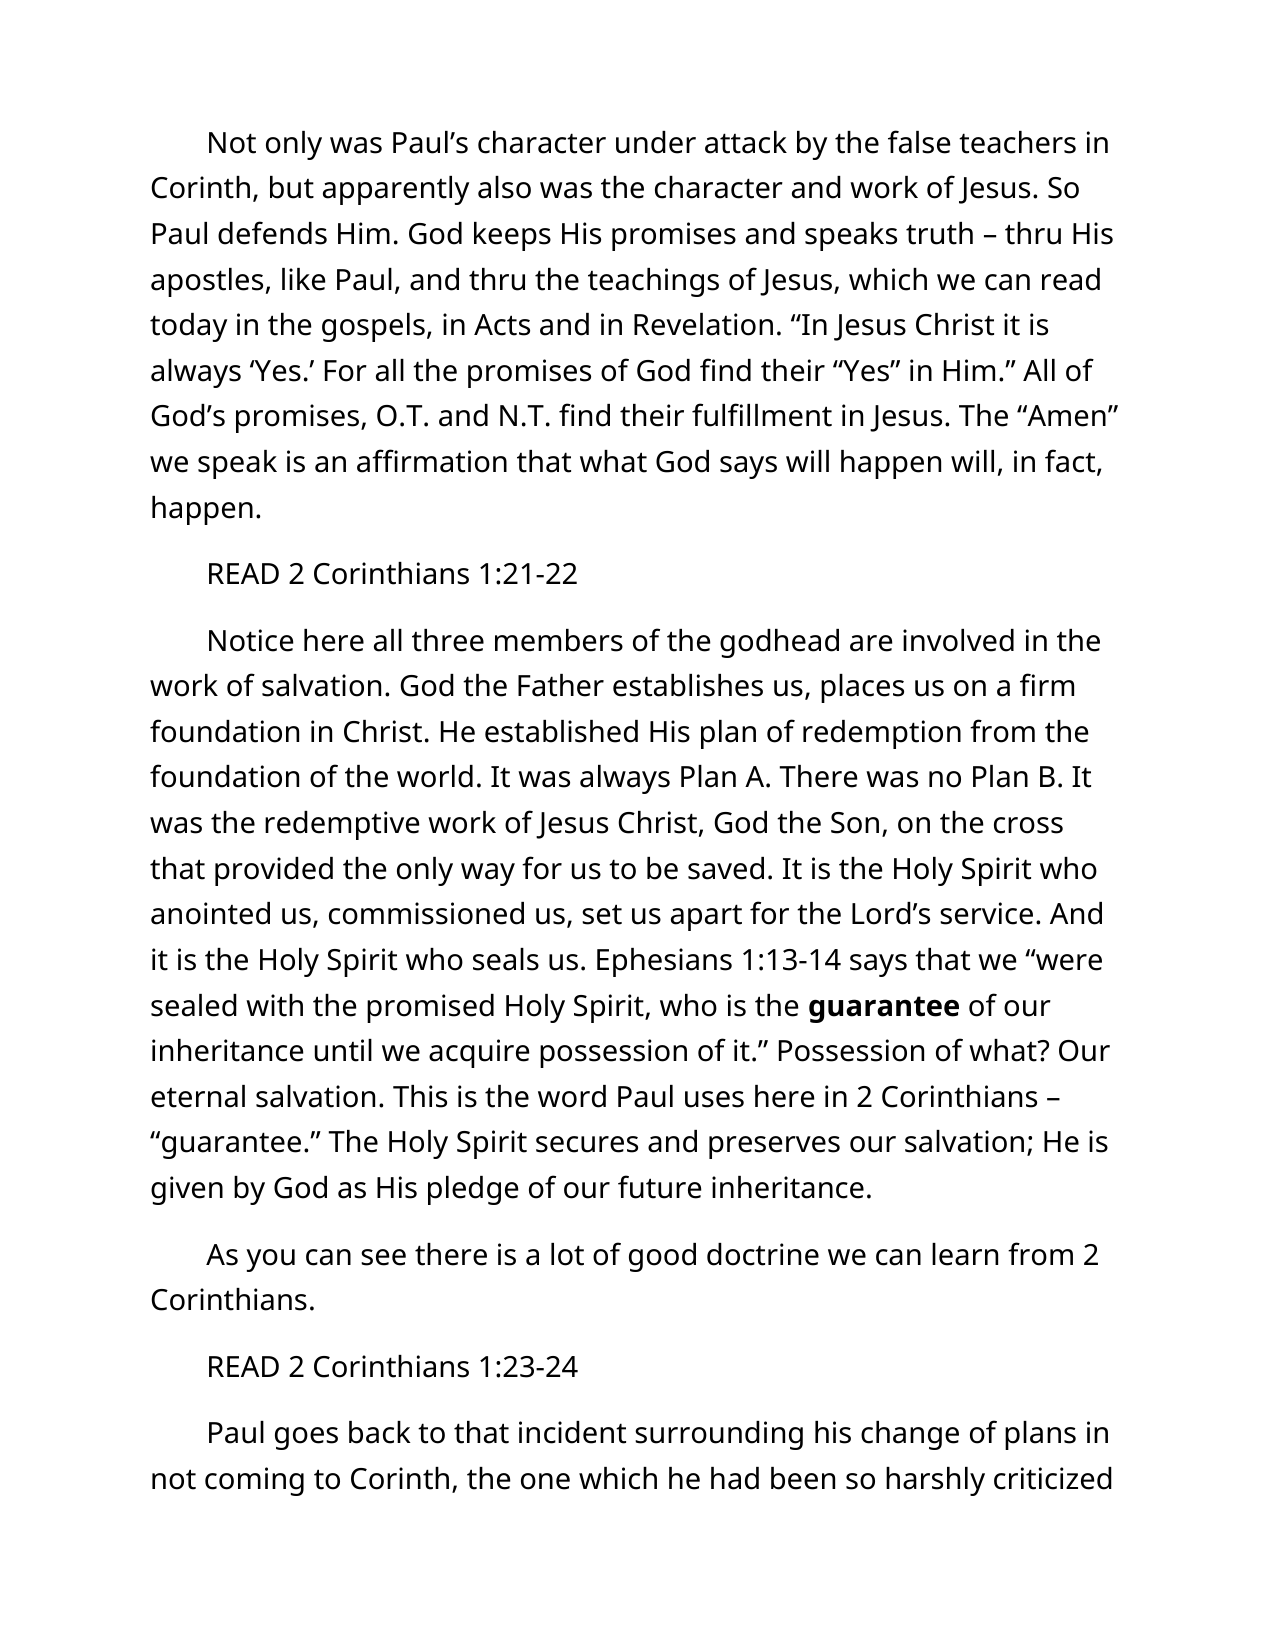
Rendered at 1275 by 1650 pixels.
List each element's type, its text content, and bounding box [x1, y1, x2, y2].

text Notice here all three members of the godhead are involved in the work of salvation. God the Father establishes us, places us on a firm foundation in Christ. He established His plan of redemption from the foundation of the world. It was always Plan A. There was no Plan B. It was the redemptive work of Jesus Christ, God the Son, on the cross that provided the only way for us to be saved. It is the Holy Spirit who anointed us, commissioned us, set us apart for the Lord’s service. And it is the Holy Spirit who seals us. Ephesians 1:13-14 says that we “were sealed with the promised Holy Spirit, who is the guarantee of our inheritance until we acquire possession of it.” Possession of what? Our eternal salvation. This is the word Paul uses here in 2 Corinthians – “guarantee.” The Holy Spirit secures and preserves our salvation; He is given by God as His pledge of our future inheritance. [150, 620, 1125, 1207]
text READ 2 Corinthians 1:23-24 [150, 1346, 1125, 1386]
text READ 2 Corinthians 1:21-22 [150, 553, 1125, 593]
text As you can see there is a lot of good doctrine we can learn from 2 Corinthians. [150, 1234, 1125, 1319]
text Not only was Paul’s character under attack by the false teachers in Corinth, but apparently also was the character and work of Jesus. So Paul defends Him. God keeps His promises and speaks truth – thru His apostles, like Paul, and thru the teachings of Jesus, which we can read today in the gospels, in Acts and in Revelation. “In Jesus Christ it is always ‘Yes.’ For all the promises of God find their “Yes” in Him.” All of God’s promises, O.T. and N.T. find their fulfillment in Jesus. The “Amen” we speak is an affirmation that what God says will happen will, in fact, happen. [150, 122, 1125, 527]
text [150, 1412, 1125, 1498]
